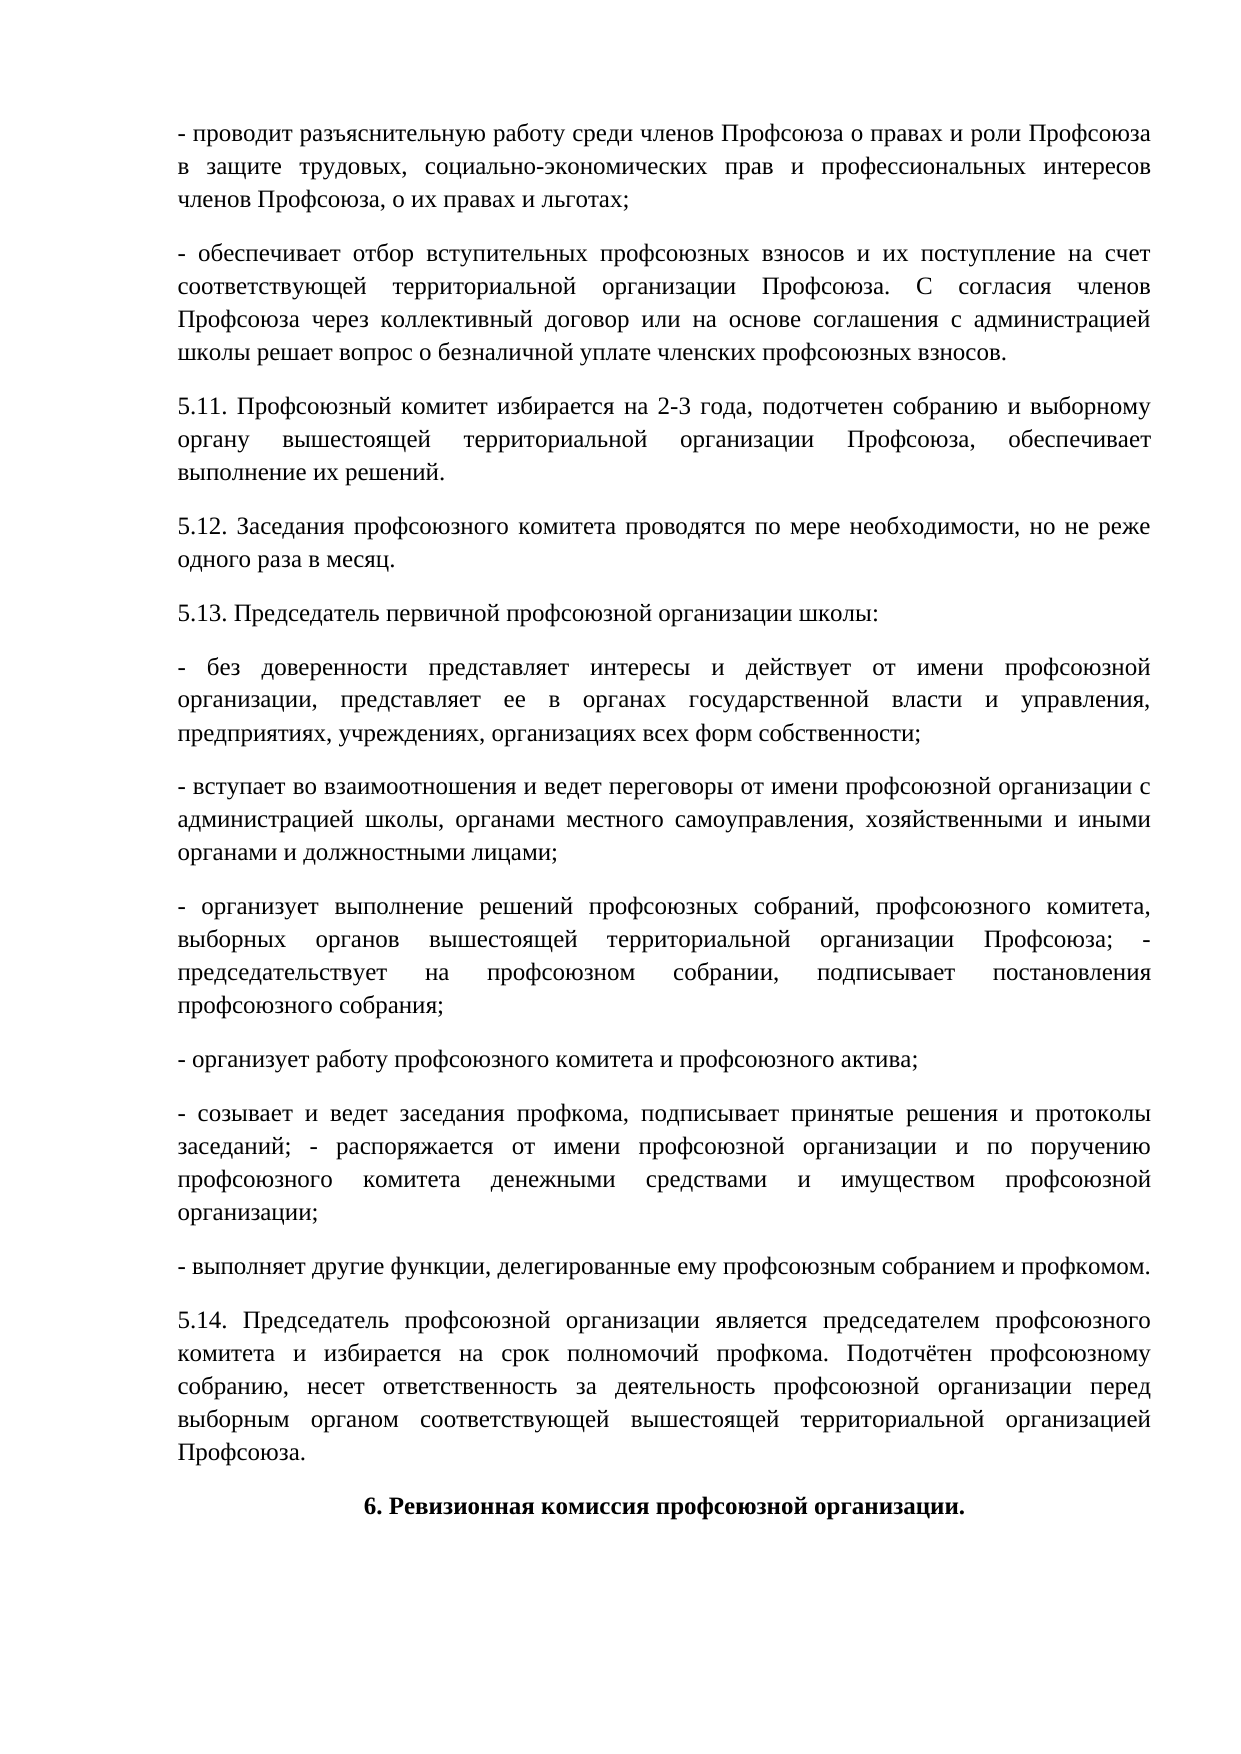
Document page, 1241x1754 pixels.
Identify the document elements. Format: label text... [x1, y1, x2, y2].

text 5.11. Профсоюзный комитет избирается на 2-3 года, подотчетен собранию и выборному органу вышестоящей территориальной организации Профсоюза, обеспечивает выполнение их решений. [177, 391, 1152, 486]
text 6. Ревизионная комиссия профсоюзной организации. [177, 1491, 1152, 1519]
text - организует выполнение решений профсоюзных собраний, профсоюзного комитета, выборных органов вышестоящей территориальной организации Профсоюза; - председательствует на профсоюзном собрании, подписывает постановления профсоюзного собрания; [177, 891, 1152, 1019]
text - проводит разъяснительную работу среди членов Профсоюза о правах и роли Профсоюза в защите трудовых, социально-экономических прав и профессиональных интересов членов Профсоюза, о их правах и льготах; [177, 118, 1152, 213]
text 5.12. Заседания профсоюзного комитета проводятся по мере необходимости, но не реже одного раза в месяц. [177, 511, 1152, 573]
text - вступает во взаимоотношения и ведет переговоры от имени профсоюзной организации с администрацией школы, органами местного самоуправления, хозяйственными и иными органами и должностными лицами; [177, 771, 1152, 866]
text 5.14. Председатель профсоюзной организации является председателем профсоюзного комитета и избирается на срок полномочий профкома. Подотчётен профсоюзному собранию, несет ответственность за деятельность профсоюзной организации перед выборным органом соответствующей вышестоящей территориальной организацией Профсоюза. [177, 1305, 1152, 1466]
text 5.13. Председатель первичной профсоюзной организации школы: [177, 598, 1152, 626]
text - выполняет другие функции, делегированные ему профсоюзным собранием и профкомом. [177, 1251, 1152, 1280]
text - обеспечивает отбор вступительных профсоюзных взносов и их поступление на счет соответствующей территориальной организации Профсоюза. С согласия членов Профсоюза через коллективный договор или на основе соглашения с администрацией школы решает вопрос о безналичной уплате членских профсоюзных взносов. [177, 238, 1152, 366]
text - организует работу профсоюзного комитета и профсоюзного актива; [177, 1044, 1152, 1073]
text - созывает и ведет заседания профкома, подписывает принятые решения и протоколы заседаний; - распоряжается от имени профсоюзной организации и по поручению профсоюзного комитета денежными средствами и имуществом профсоюзной организации; [177, 1098, 1152, 1226]
text - без доверенности представляет интересы и действует от имени профсоюзной организации, представляет ее в органах государственной власти и управления, предприятиях, учреждениях, организациях всех форм собственности; [177, 652, 1152, 746]
